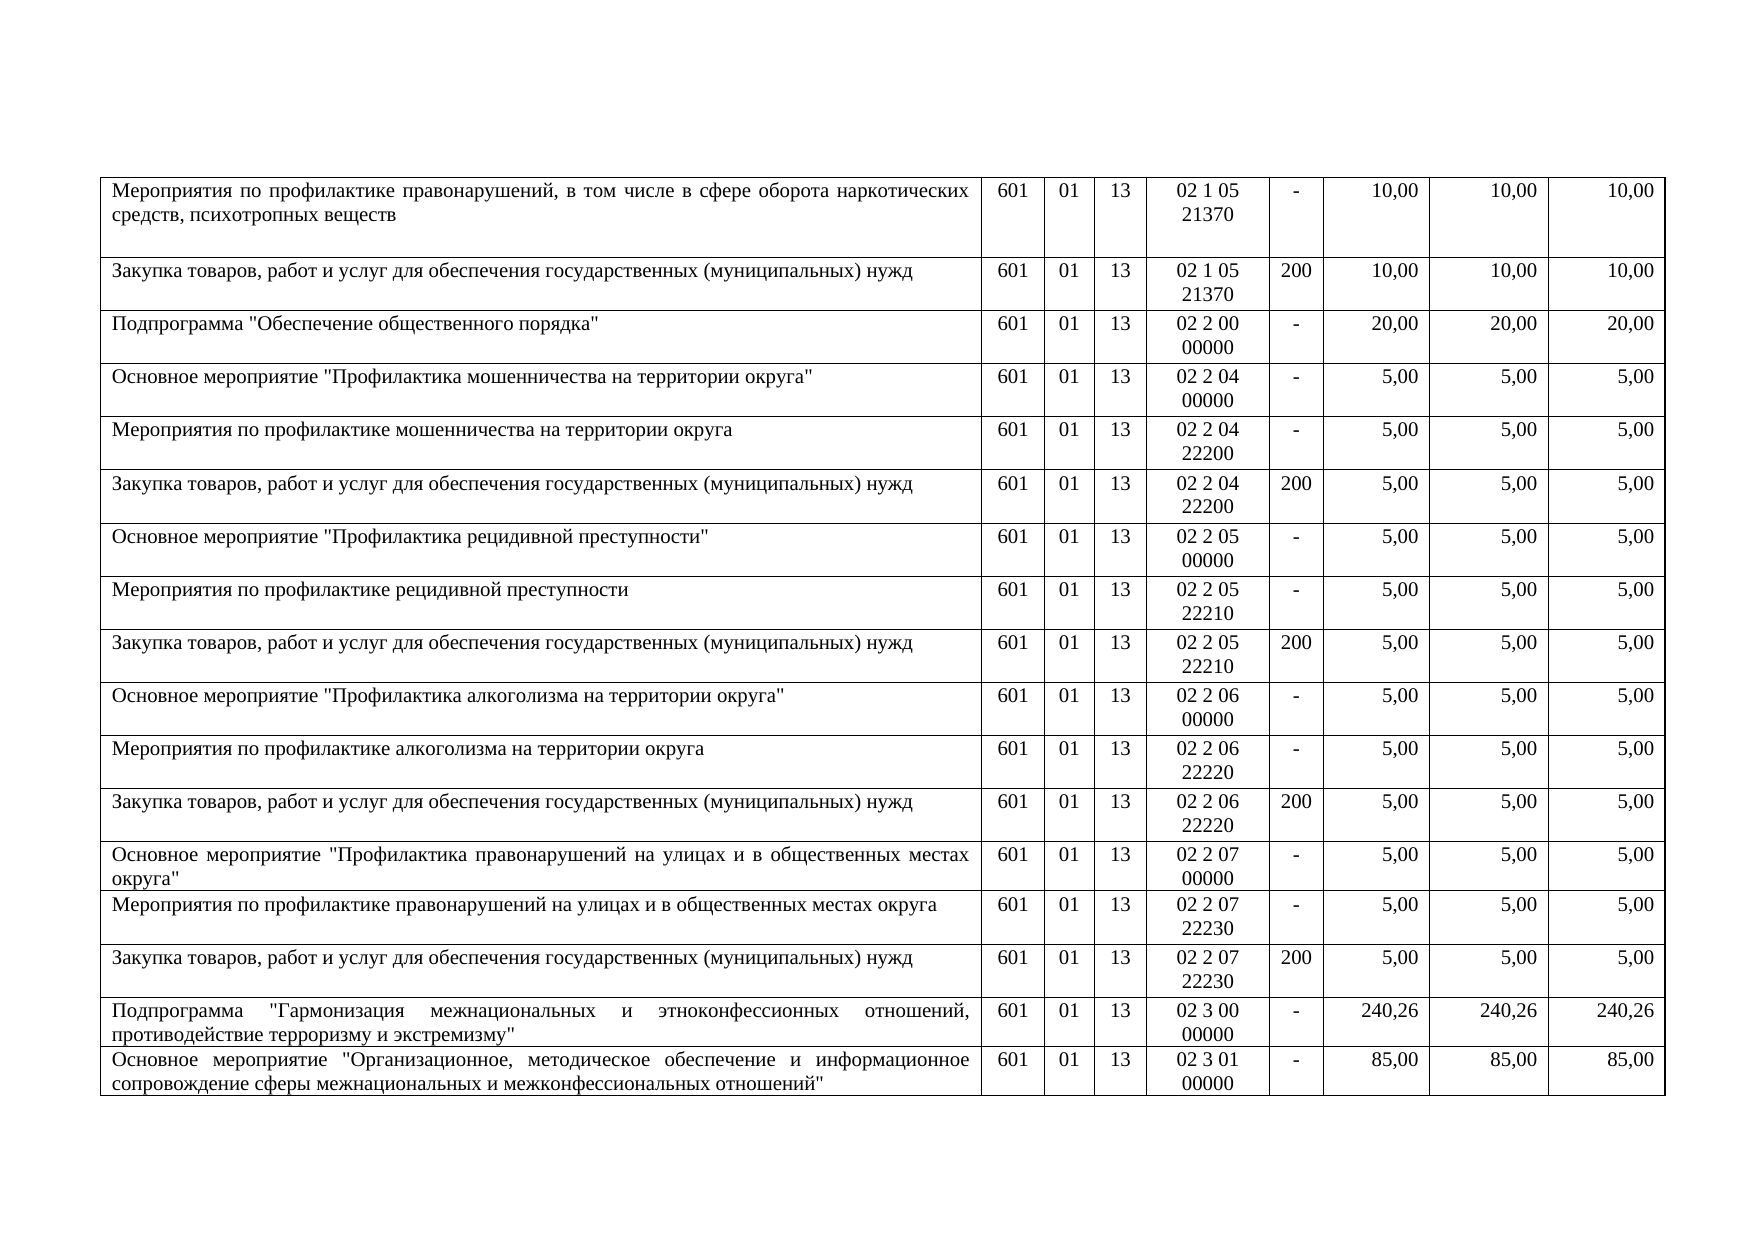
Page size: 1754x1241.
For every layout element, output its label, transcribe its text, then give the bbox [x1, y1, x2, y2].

table_cell 5,00 [1549, 945, 1664, 997]
table_cell 601 [982, 998, 1044, 1046]
table_cell 5,00 [1430, 364, 1548, 416]
table_cell 13 [1095, 311, 1146, 363]
table_cell 01 [1045, 178, 1094, 257]
table_cell 240,26 [1549, 998, 1664, 1046]
table_cell - [1270, 311, 1323, 363]
table_cell 5,00 [1430, 891, 1548, 943]
table_cell Основное мероприятие "Профилактика рецидивной преступности" [101, 524, 981, 576]
table_cell 02 2 05 22210 [1147, 577, 1269, 629]
table_cell Закупка товаров, работ и услуг для обеспечения государственных (муниципальных) нужд [101, 470, 981, 522]
table_cell - [1270, 842, 1323, 890]
table_cell 5,00 [1430, 470, 1548, 522]
table_cell 10,00 [1430, 258, 1548, 310]
table_cell 13 [1095, 998, 1146, 1046]
table_cell 240,26 [1430, 998, 1548, 1046]
table_cell 13 [1095, 417, 1146, 469]
table_cell 02 2 06 00000 [1147, 683, 1269, 735]
table_cell 200 [1270, 258, 1323, 310]
table_cell 5,00 [1549, 417, 1664, 469]
table_cell 5,00 [1324, 630, 1429, 682]
table_cell 5,00 [1549, 891, 1664, 943]
table_cell 85,00 [1324, 1047, 1429, 1095]
table_cell 5,00 [1430, 683, 1548, 735]
table_cell - [1270, 364, 1323, 416]
table_cell 601 [982, 683, 1044, 735]
table_cell 13 [1095, 470, 1146, 522]
table_cell 5,00 [1324, 470, 1429, 522]
table_cell 601 [982, 945, 1044, 997]
table_cell 5,00 [1430, 630, 1548, 682]
table_cell 601 [982, 524, 1044, 576]
table_cell 02 2 07 22230 [1147, 945, 1269, 997]
table_cell 01 [1045, 258, 1094, 310]
table_cell Подпрограмма "Обеспечение общественного порядка" [101, 311, 981, 363]
table_cell Закупка товаров, работ и услуг для обеспечения государственных (муниципальных) нужд [101, 789, 981, 841]
table_cell 02 2 00 00000 [1147, 311, 1269, 363]
table_cell Закупка товаров, работ и услуг для обеспечения государственных (муниципальных) нужд [101, 258, 981, 310]
table_cell 5,00 [1430, 842, 1548, 890]
table_cell 01 [1045, 524, 1094, 576]
table_cell 10,00 [1549, 178, 1664, 257]
table_cell 02 2 05 00000 [1147, 524, 1269, 576]
table_cell - [1270, 683, 1323, 735]
table_cell 13 [1095, 736, 1146, 788]
table_cell 5,00 [1549, 524, 1664, 576]
table_cell 601 [982, 417, 1044, 469]
table_cell 5,00 [1324, 417, 1429, 469]
table_cell 5,00 [1430, 945, 1548, 997]
table_cell 02 2 04 22200 [1147, 470, 1269, 522]
table_cell 13 [1095, 789, 1146, 841]
table_cell Закупка товаров, работ и услуг для обеспечения государственных (муниципальных) нужд [101, 630, 981, 682]
table_cell 200 [1270, 789, 1323, 841]
table_cell Мероприятия по профилактике алкоголизма на территории округа [101, 736, 981, 788]
table_cell 13 [1095, 364, 1146, 416]
table_cell 5,00 [1430, 417, 1548, 469]
table_cell 02 2 04 00000 [1147, 364, 1269, 416]
table_cell 01 [1045, 417, 1094, 469]
table_cell 13 [1095, 683, 1146, 735]
table_cell 01 [1045, 1047, 1094, 1095]
table_cell 01 [1045, 630, 1094, 682]
table_cell 5,00 [1549, 577, 1664, 629]
table_cell 02 2 05 22210 [1147, 630, 1269, 682]
table_cell 13 [1095, 577, 1146, 629]
table_cell 5,00 [1324, 683, 1429, 735]
table_cell 01 [1045, 683, 1094, 735]
table_cell 02 3 00 00000 [1147, 998, 1269, 1046]
table_cell 5,00 [1549, 842, 1664, 890]
table_cell 10,00 [1324, 178, 1429, 257]
table_cell 01 [1045, 842, 1094, 890]
table_cell 13 [1095, 891, 1146, 943]
table_cell 02 1 05 21370 [1147, 258, 1269, 310]
table_cell 01 [1045, 998, 1094, 1046]
table_cell 200 [1270, 630, 1323, 682]
table_cell 01 [1045, 945, 1094, 997]
table_cell 13 [1095, 258, 1146, 310]
table_cell - [1270, 524, 1323, 576]
table_cell - [1270, 417, 1323, 469]
table_cell 5,00 [1549, 683, 1664, 735]
table_cell 601 [982, 891, 1044, 943]
table_cell 601 [982, 736, 1044, 788]
table_cell 02 2 06 22220 [1147, 789, 1269, 841]
table_cell 240,26 [1324, 998, 1429, 1046]
table_cell - [1270, 1047, 1323, 1095]
table_cell 01 [1045, 736, 1094, 788]
table_cell 5,00 [1549, 789, 1664, 841]
table_cell 5,00 [1430, 577, 1548, 629]
table_cell 5,00 [1324, 577, 1429, 629]
table_cell 5,00 [1430, 524, 1548, 576]
table_cell 85,00 [1549, 1047, 1664, 1095]
table_cell Основное мероприятие "Организационное, методическое обеспечение и информационное сопровождение сферы межнациональных и межконфессиональных отношений" [101, 1047, 981, 1095]
table_cell 601 [982, 842, 1044, 890]
table_cell 13 [1095, 524, 1146, 576]
table_cell 01 [1045, 891, 1094, 943]
table_cell Мероприятия по профилактике правонарушений на улицах и в общественных местах округа [101, 891, 981, 943]
table_cell 13 [1095, 945, 1146, 997]
table_cell 601 [982, 577, 1044, 629]
table_cell 02 2 07 00000 [1147, 842, 1269, 890]
table_cell 20,00 [1324, 311, 1429, 363]
table_cell 02 1 05 21370 [1147, 178, 1269, 257]
table_cell 02 3 01 00000 [1147, 1047, 1269, 1095]
table_cell Основное мероприятие "Профилактика алкоголизма на территории округа" [101, 683, 981, 735]
table_cell Закупка товаров, работ и услуг для обеспечения государственных (муниципальных) нужд [101, 945, 981, 997]
table_cell 13 [1095, 842, 1146, 890]
table_cell 601 [982, 311, 1044, 363]
table_cell 20,00 [1549, 311, 1664, 363]
table_cell 01 [1045, 364, 1094, 416]
table_cell 601 [982, 364, 1044, 416]
table_cell 5,00 [1324, 364, 1429, 416]
table_cell 601 [982, 789, 1044, 841]
table_cell 5,00 [1324, 736, 1429, 788]
table_cell 200 [1270, 945, 1323, 997]
table_cell - [1270, 178, 1323, 257]
table_cell - [1270, 998, 1323, 1046]
table_cell 601 [982, 1047, 1044, 1095]
table_cell 85,00 [1430, 1047, 1548, 1095]
table_cell Мероприятия по профилактике рецидивной преступности [101, 577, 981, 629]
table_cell - [1270, 891, 1323, 943]
table_cell 10,00 [1430, 178, 1548, 257]
table_cell 601 [982, 470, 1044, 522]
table_cell 601 [982, 178, 1044, 257]
table_cell 02 2 07 22230 [1147, 891, 1269, 943]
table_cell 5,00 [1430, 789, 1548, 841]
table_cell 5,00 [1430, 736, 1548, 788]
table_cell 13 [1095, 630, 1146, 682]
table_cell - [1270, 736, 1323, 788]
table_cell 10,00 [1549, 258, 1664, 310]
table_cell 5,00 [1549, 630, 1664, 682]
table_cell 5,00 [1324, 891, 1429, 943]
table_cell Основное мероприятие "Профилактика мошенничества на территории округа" [101, 364, 981, 416]
table_cell - [1270, 577, 1323, 629]
table_cell Мероприятия по профилактике правонарушений, в том числе в сфере оборота наркотических средств, психотропных веществ [101, 178, 981, 257]
table_cell 5,00 [1549, 364, 1664, 416]
table_cell 601 [982, 630, 1044, 682]
table_cell 02 2 06 22220 [1147, 736, 1269, 788]
table_cell 01 [1045, 470, 1094, 522]
table_cell 5,00 [1324, 945, 1429, 997]
table_cell 10,00 [1324, 258, 1429, 310]
table_cell 5,00 [1324, 842, 1429, 890]
table_cell 13 [1095, 178, 1146, 257]
table_cell 01 [1045, 311, 1094, 363]
table_cell 5,00 [1549, 736, 1664, 788]
table_cell 5,00 [1324, 789, 1429, 841]
table_cell 601 [982, 258, 1044, 310]
table_cell Мероприятия по профилактике мошенничества на территории округа [101, 417, 981, 469]
table_cell Основное мероприятие "Профилактика правонарушений на улицах и в общественных местах округа" [101, 842, 981, 890]
table_cell 5,00 [1549, 470, 1664, 522]
table_cell 02 2 04 22200 [1147, 417, 1269, 469]
table_cell 5,00 [1324, 524, 1429, 576]
table_cell 01 [1045, 789, 1094, 841]
table_cell 13 [1095, 1047, 1146, 1095]
table_cell 20,00 [1430, 311, 1548, 363]
table_cell 01 [1045, 577, 1094, 629]
table_cell 200 [1270, 470, 1323, 522]
table_cell Подпрограмма "Гармонизация межнациональных и этноконфессионных отношений, противодействие терроризму и экстремизму" [101, 998, 981, 1046]
